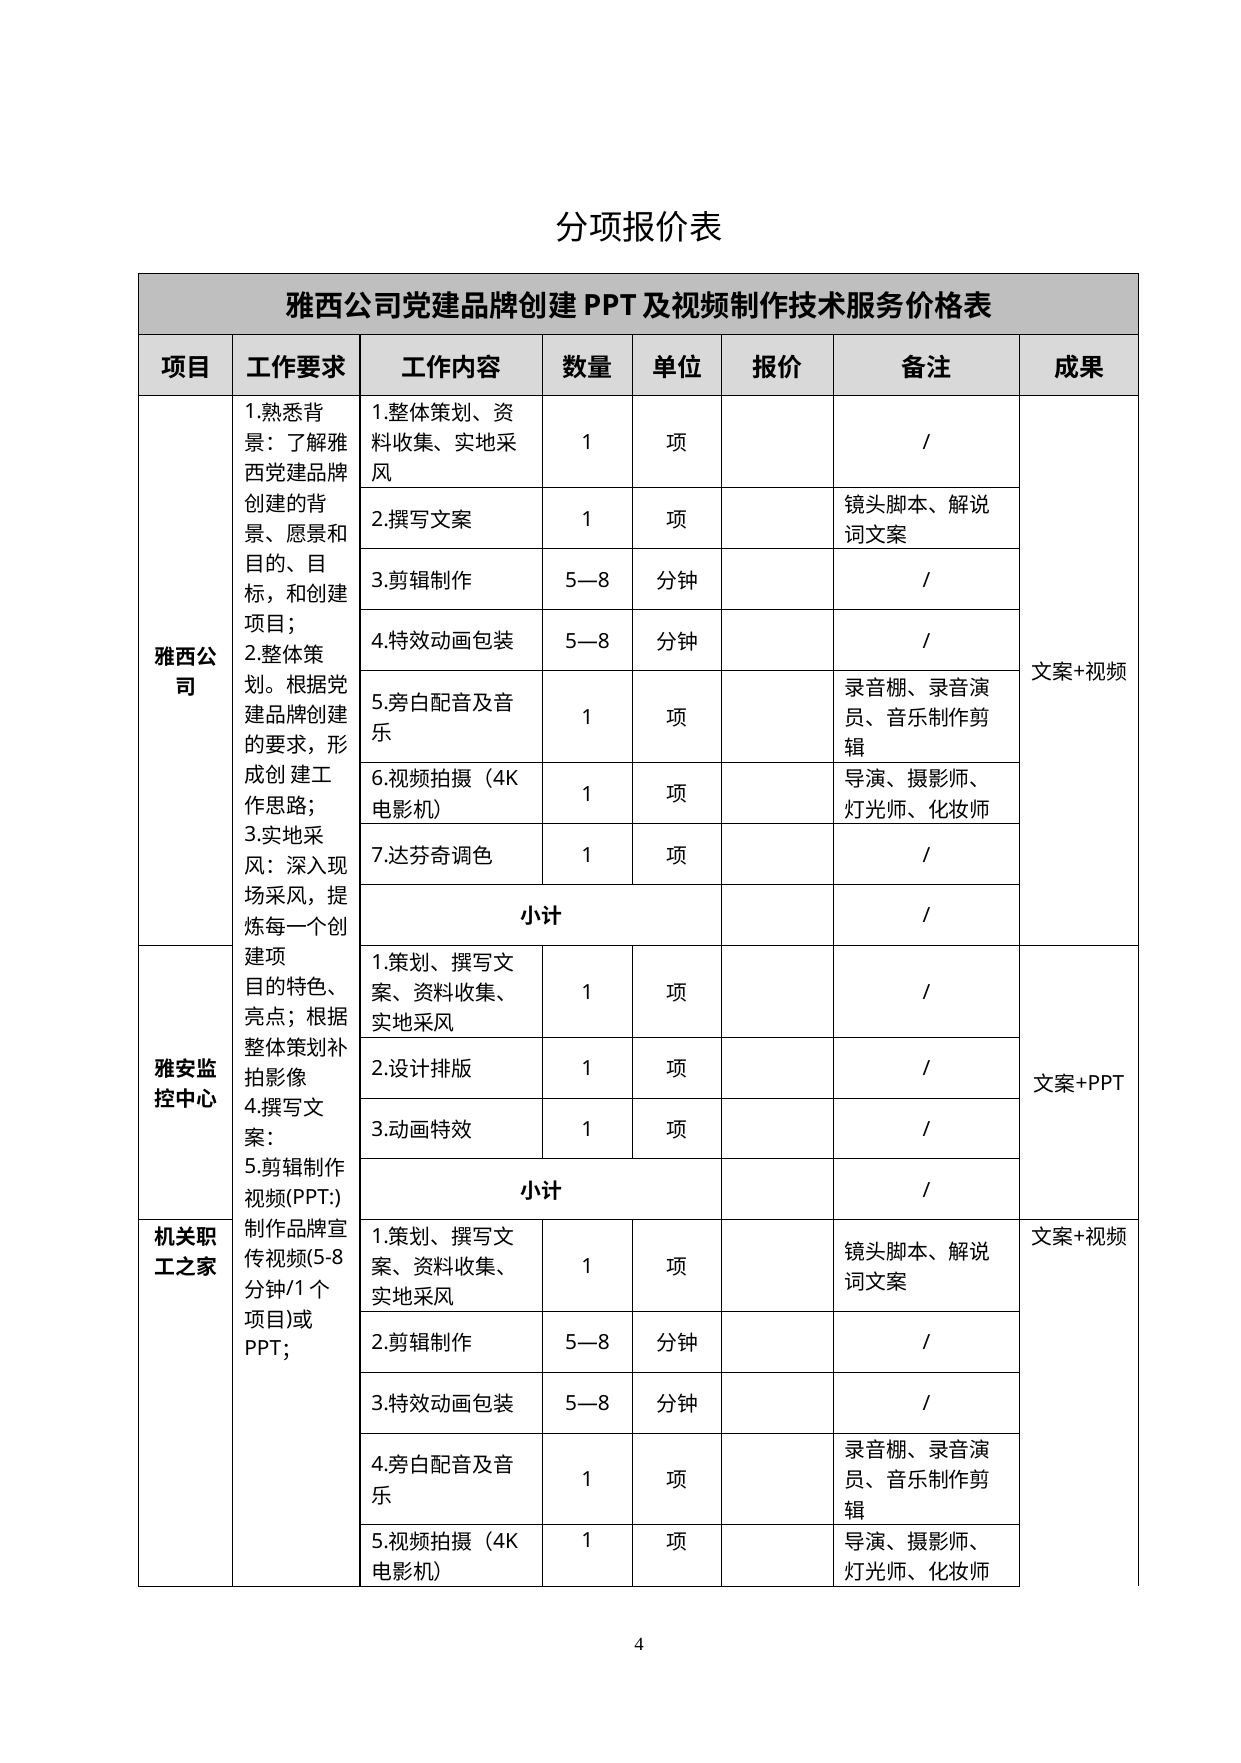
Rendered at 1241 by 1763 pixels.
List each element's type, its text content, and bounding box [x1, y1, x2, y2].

table_cell 小计 [361, 885, 721, 945]
table_cell 文案+PPT [1020, 946, 1138, 1219]
table_cell 分钟 [633, 1312, 721, 1372]
table_cell 1 [543, 946, 632, 1037]
table_cell / [834, 885, 1019, 945]
table_cell 项 [633, 671, 721, 762]
table_cell [722, 488, 833, 548]
table_cell 导演、摄影师、灯光师、化妆师 [834, 763, 1019, 823]
table_cell 数量 [543, 335, 632, 395]
table_cell 1 [543, 396, 632, 487]
table_cell 2.剪辑制作 [361, 1312, 542, 1372]
table_cell [722, 1220, 833, 1311]
table_cell 3.剪辑制作 [361, 549, 542, 609]
table_cell / [834, 549, 1019, 609]
table_cell [722, 1525, 833, 1586]
table_cell 项 [633, 488, 721, 548]
table_cell / [834, 396, 1019, 487]
table_cell 4.旁白配音及音乐 [361, 1434, 542, 1524]
table_cell 备注 [834, 335, 1019, 395]
table_cell 2.撰写文案 [361, 488, 542, 548]
table_cell 工作要求 [233, 335, 359, 395]
table_cell 成果 [1020, 335, 1138, 395]
table_cell [722, 1099, 833, 1158]
table_cell 1 [543, 1220, 632, 1311]
table_cell 1.策划、撰写文案、资料收集、实地采风 [361, 1220, 542, 1311]
table_cell 工作内容 [361, 335, 542, 395]
table_cell / [834, 1373, 1019, 1432]
table_cell 镜头脚本、解说词文案 [834, 1220, 1019, 1311]
table_cell 项 [633, 1525, 721, 1586]
table_cell [722, 885, 833, 945]
table_cell [722, 549, 833, 609]
table_cell [722, 1373, 833, 1432]
table_cell / [834, 946, 1019, 1037]
table_cell 分钟 [633, 549, 721, 609]
table_cell 导演、摄影师、灯光师、化妆师 [834, 1525, 1019, 1586]
table_cell 2.设计排版 [361, 1038, 542, 1097]
table_cell [722, 1038, 833, 1097]
table_cell 分钟 [633, 1373, 721, 1432]
table_cell 机关职工之家 [139, 1220, 232, 1586]
table_cell / [834, 1159, 1019, 1219]
table_cell 4.特效动画包装 [361, 610, 542, 670]
table_cell 1 [543, 1099, 632, 1158]
table_cell 录音棚、录音演员、音乐制作剪辑 [834, 671, 1019, 762]
table_cell 3.动画特效 [361, 1099, 542, 1158]
table_cell 项 [633, 1220, 721, 1311]
table_cell 分钟 [633, 610, 721, 670]
table_cell 文案+视频 [1020, 396, 1138, 945]
table_cell 1 [543, 763, 632, 823]
table_cell [722, 824, 833, 884]
table_cell 小计 [361, 1159, 721, 1219]
table_cell 1 [543, 824, 632, 884]
table_cell [722, 396, 833, 487]
table_cell / [834, 1038, 1019, 1097]
table_cell 5.视频拍摄（4K电影机） [361, 1525, 542, 1586]
table_cell 5.旁白配音及音乐 [361, 671, 542, 762]
table_cell 7.达芬奇调色 [361, 824, 542, 884]
table_cell 单位 [633, 335, 721, 395]
table_cell 1 [543, 488, 632, 548]
table_cell [722, 1159, 833, 1219]
table_cell 1.整体策划、资料收集、实地采风 [361, 396, 542, 487]
table_cell 报价 [722, 335, 833, 395]
table_cell 1 [543, 671, 632, 762]
table_cell 1 [543, 1038, 632, 1097]
table_cell 1.策划、撰写文案、资料收集、实地采风 [361, 946, 542, 1037]
table_cell / [834, 1099, 1019, 1158]
table_cell / [834, 824, 1019, 884]
table_cell 5—8 [543, 610, 632, 670]
table_cell 录音棚、录音演员、音乐制作剪辑 [834, 1434, 1019, 1524]
table_cell 镜头脚本、解说词文案 [834, 488, 1019, 548]
table_cell 项 [633, 1434, 721, 1524]
table_cell [722, 763, 833, 823]
table_cell 项 [633, 1038, 721, 1097]
table_cell 6.视频拍摄（4K电影机） [361, 763, 542, 823]
table_cell [722, 1434, 833, 1524]
table_cell 项 [633, 824, 721, 884]
table_cell [722, 1312, 833, 1372]
table_cell 1 [543, 1434, 632, 1524]
table_cell 1 [543, 1525, 632, 1586]
table_cell [722, 610, 833, 670]
table_cell 3.特效动画包装 [361, 1373, 542, 1432]
table_cell 5—8 [543, 1373, 632, 1432]
table_cell [722, 946, 833, 1037]
table_cell [722, 671, 833, 762]
table_cell / [834, 610, 1019, 670]
table_cell 雅安监控中心 [139, 946, 232, 1219]
table_cell 项 [633, 396, 721, 487]
table_cell 文案+视频 [1020, 1220, 1138, 1586]
table_cell 雅西公司 [139, 396, 232, 945]
table_cell 1.熟悉背景：了解雅西党建品牌创建的背景、愿景和目的、目标，和创建项目； 2.整体策划。根据党建品牌创建的要求，形成创 建工作思路； 3.实地采风：深入现场采风，提炼每一个创建项 目的特色、亮点；根据整体策划补拍影像 4.撰写文案： 5.剪辑制作视频(PPT:)制作品牌宣传视频(5-8 分钟/1个项目)或PPT； [233, 396, 359, 1586]
table_cell 项 [633, 946, 721, 1037]
table_cell / [834, 1312, 1019, 1372]
table_cell 项目 [139, 335, 232, 395]
table_cell 项 [633, 1099, 721, 1158]
table_header 雅西公司党建品牌创建PPT及视频制作技术服务价格表 [139, 274, 1138, 334]
table_cell 项 [633, 763, 721, 823]
text 分项报价表 [187, 201, 1090, 249]
table_cell 5—8 [543, 1312, 632, 1372]
table_cell 5—8 [543, 549, 632, 609]
